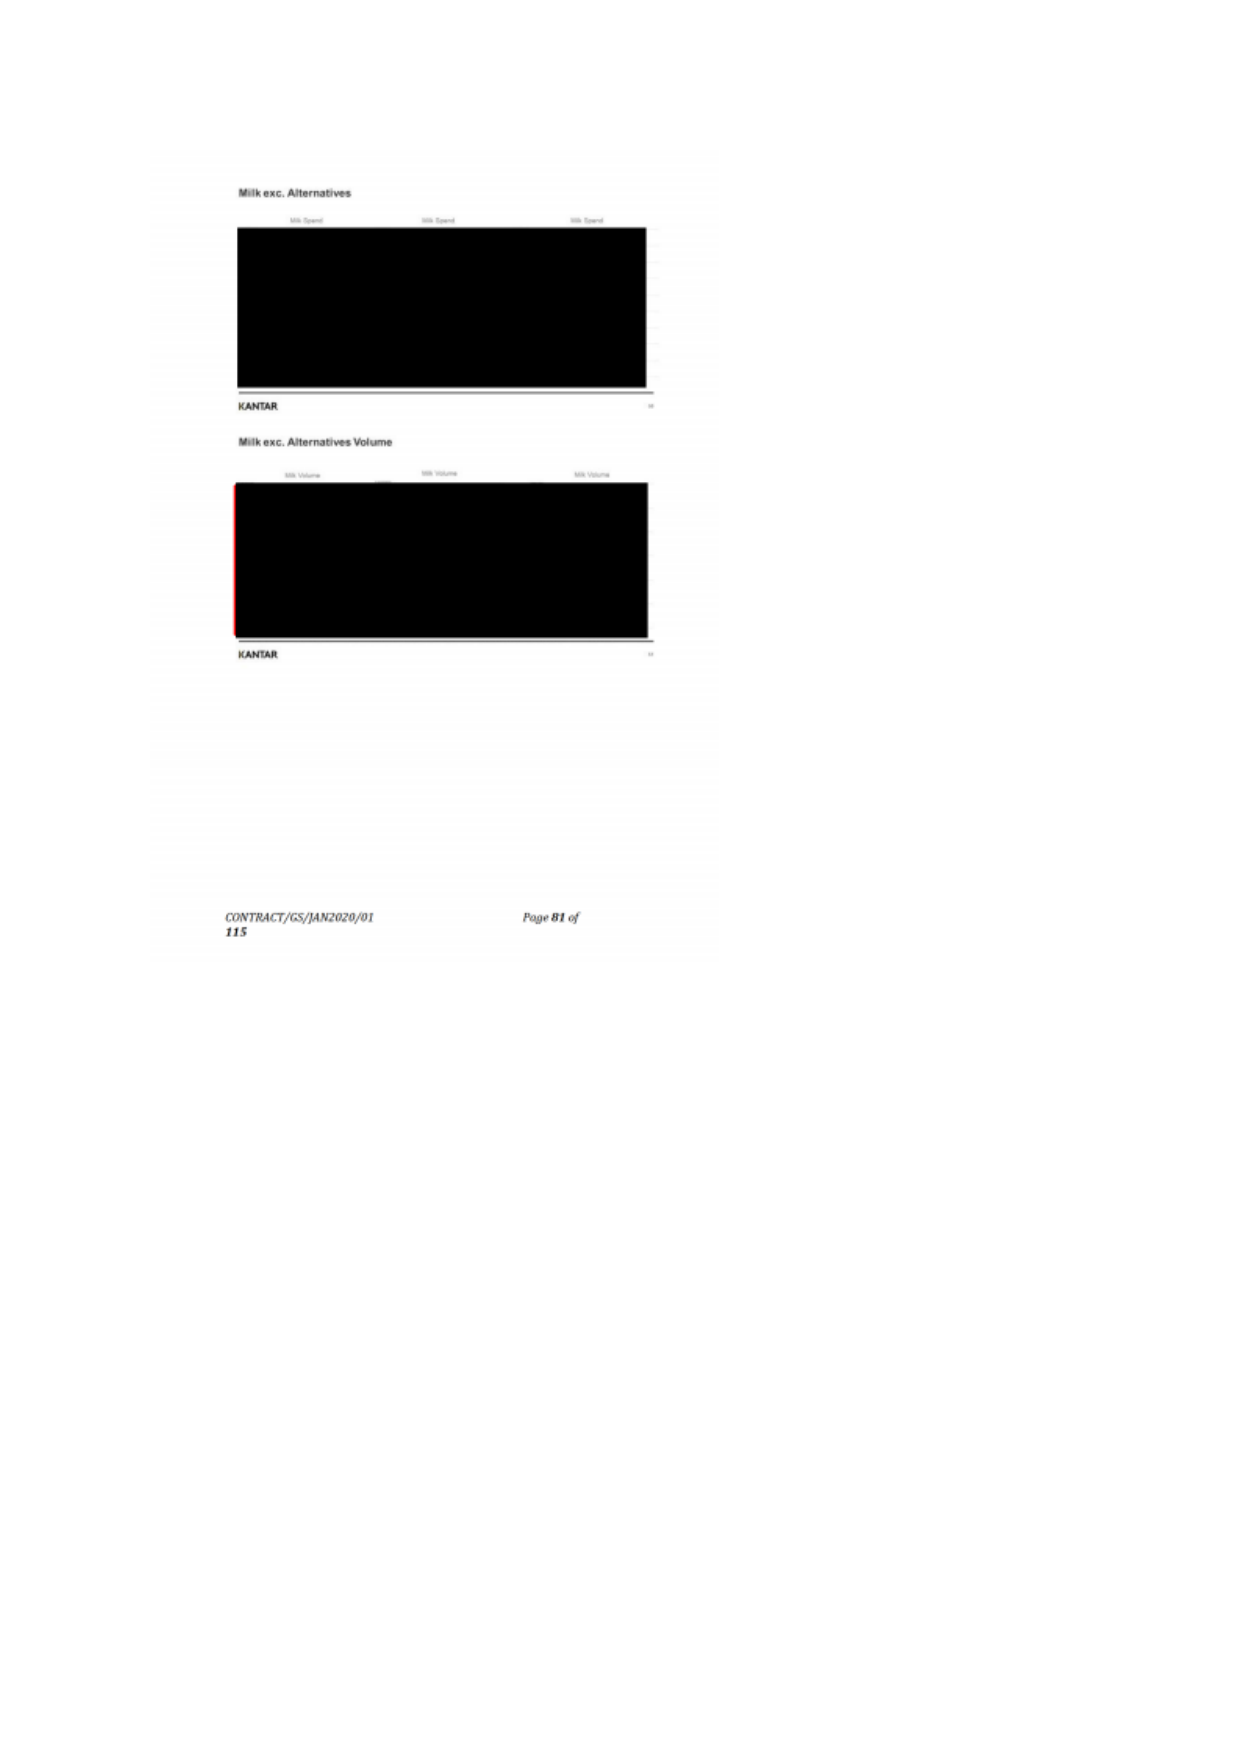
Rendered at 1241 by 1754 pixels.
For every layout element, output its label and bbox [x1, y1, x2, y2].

picture [150, 150, 719, 965]
